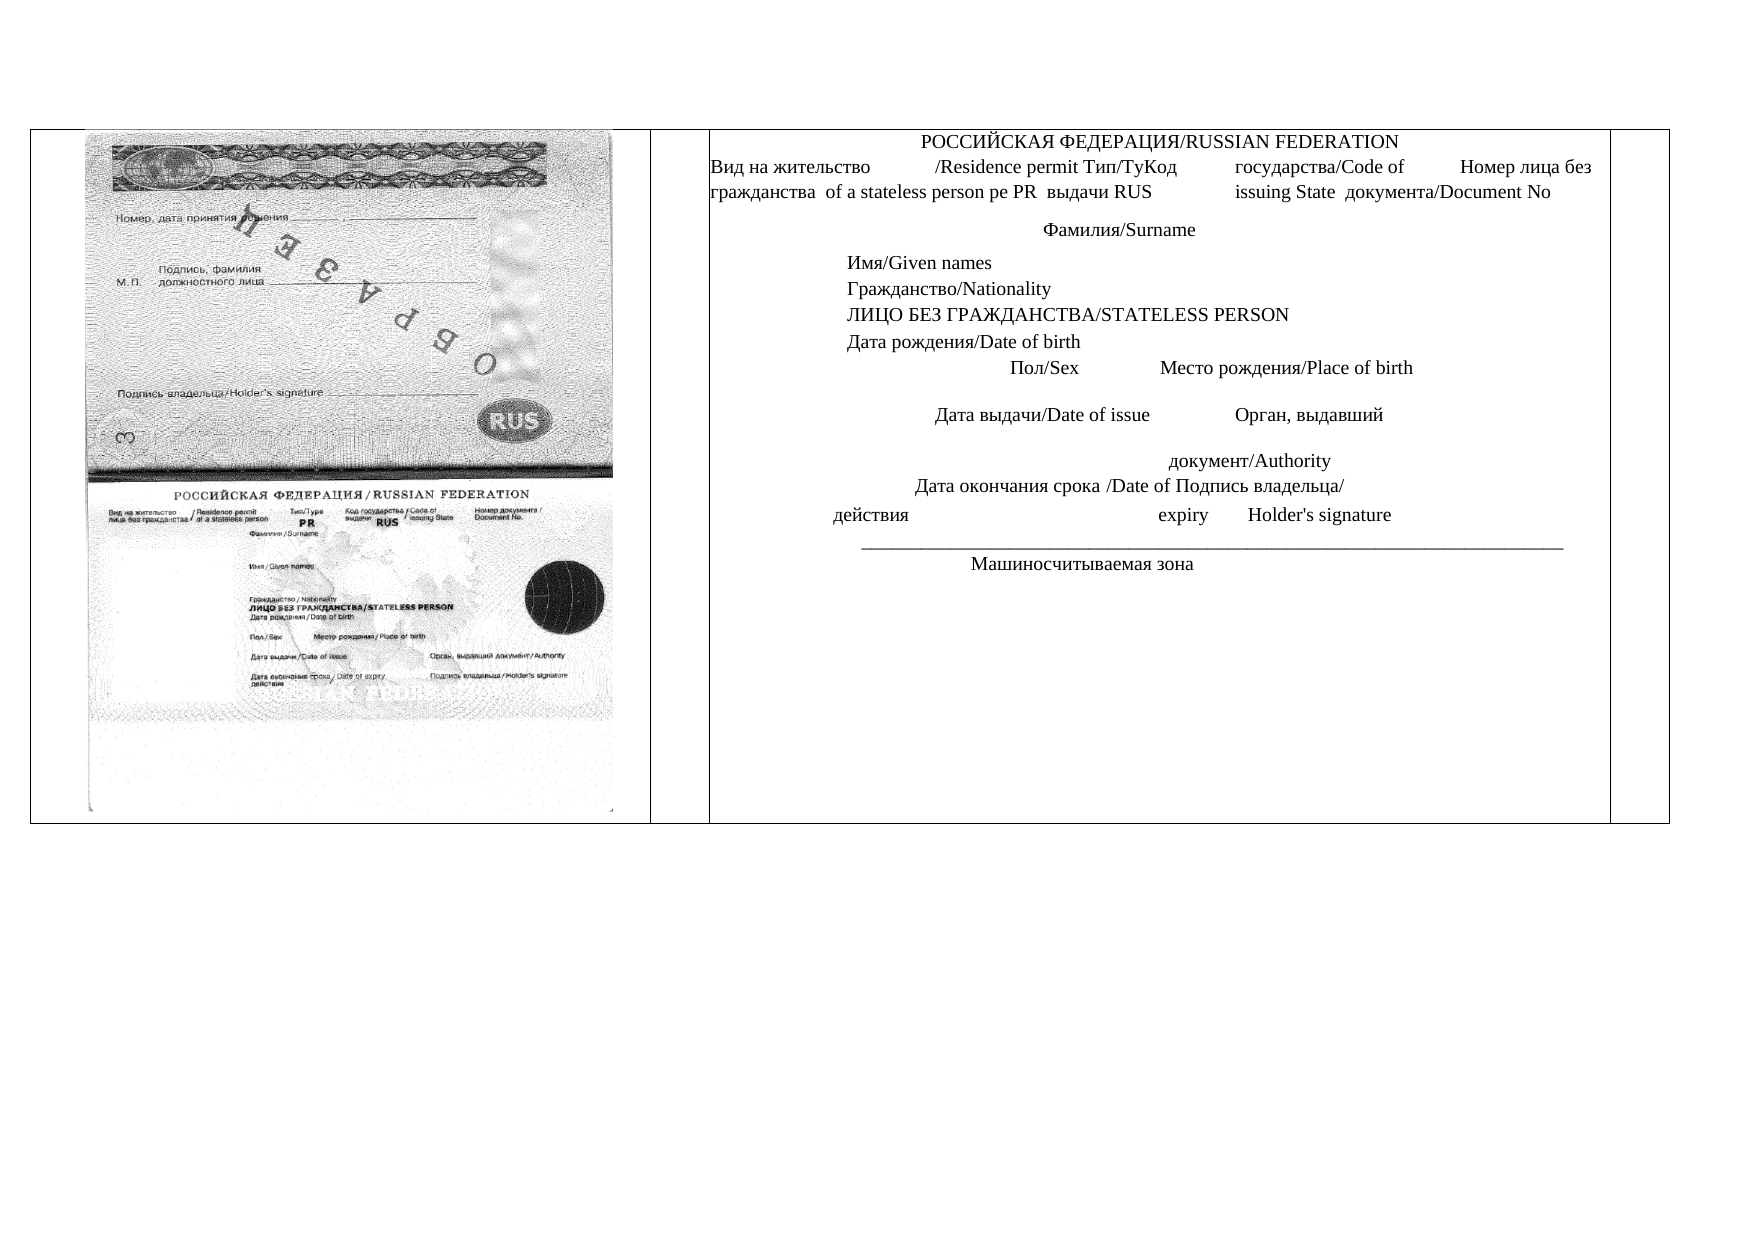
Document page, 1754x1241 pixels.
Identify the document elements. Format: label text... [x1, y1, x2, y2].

table_header [1611, 130, 1669, 823]
table_header [651, 130, 709, 823]
table_cell РОССИЙСКАЯ ФЕДЕРАЦИЯ/RUSSIAN FEDERATION Вид на жительство /Residence permit Тип/TyКод государства/Code of Номер лица без гражданства of a stateless person pe PR выдачи RUS issuing State документа/Document No Фамилия/Surname Имя/Given names Гражданство/Nationality ЛИЦО БЕЗ ГРАЖДАНСТВА/STATELESS PERSON Дата рождения/Date of birth Пол/Sex Место рождения/Place of birth Дата выдачи/Date of issue Орган, выдавший документ/Authority Дата окончания срока /Date of Подпись владельца/ действия expiry Holder's signature _______________________________________________________________________ Машиносчитываемая зона [710, 130, 1610, 823]
table_header [31, 130, 650, 823]
picture [85, 130, 613, 812]
